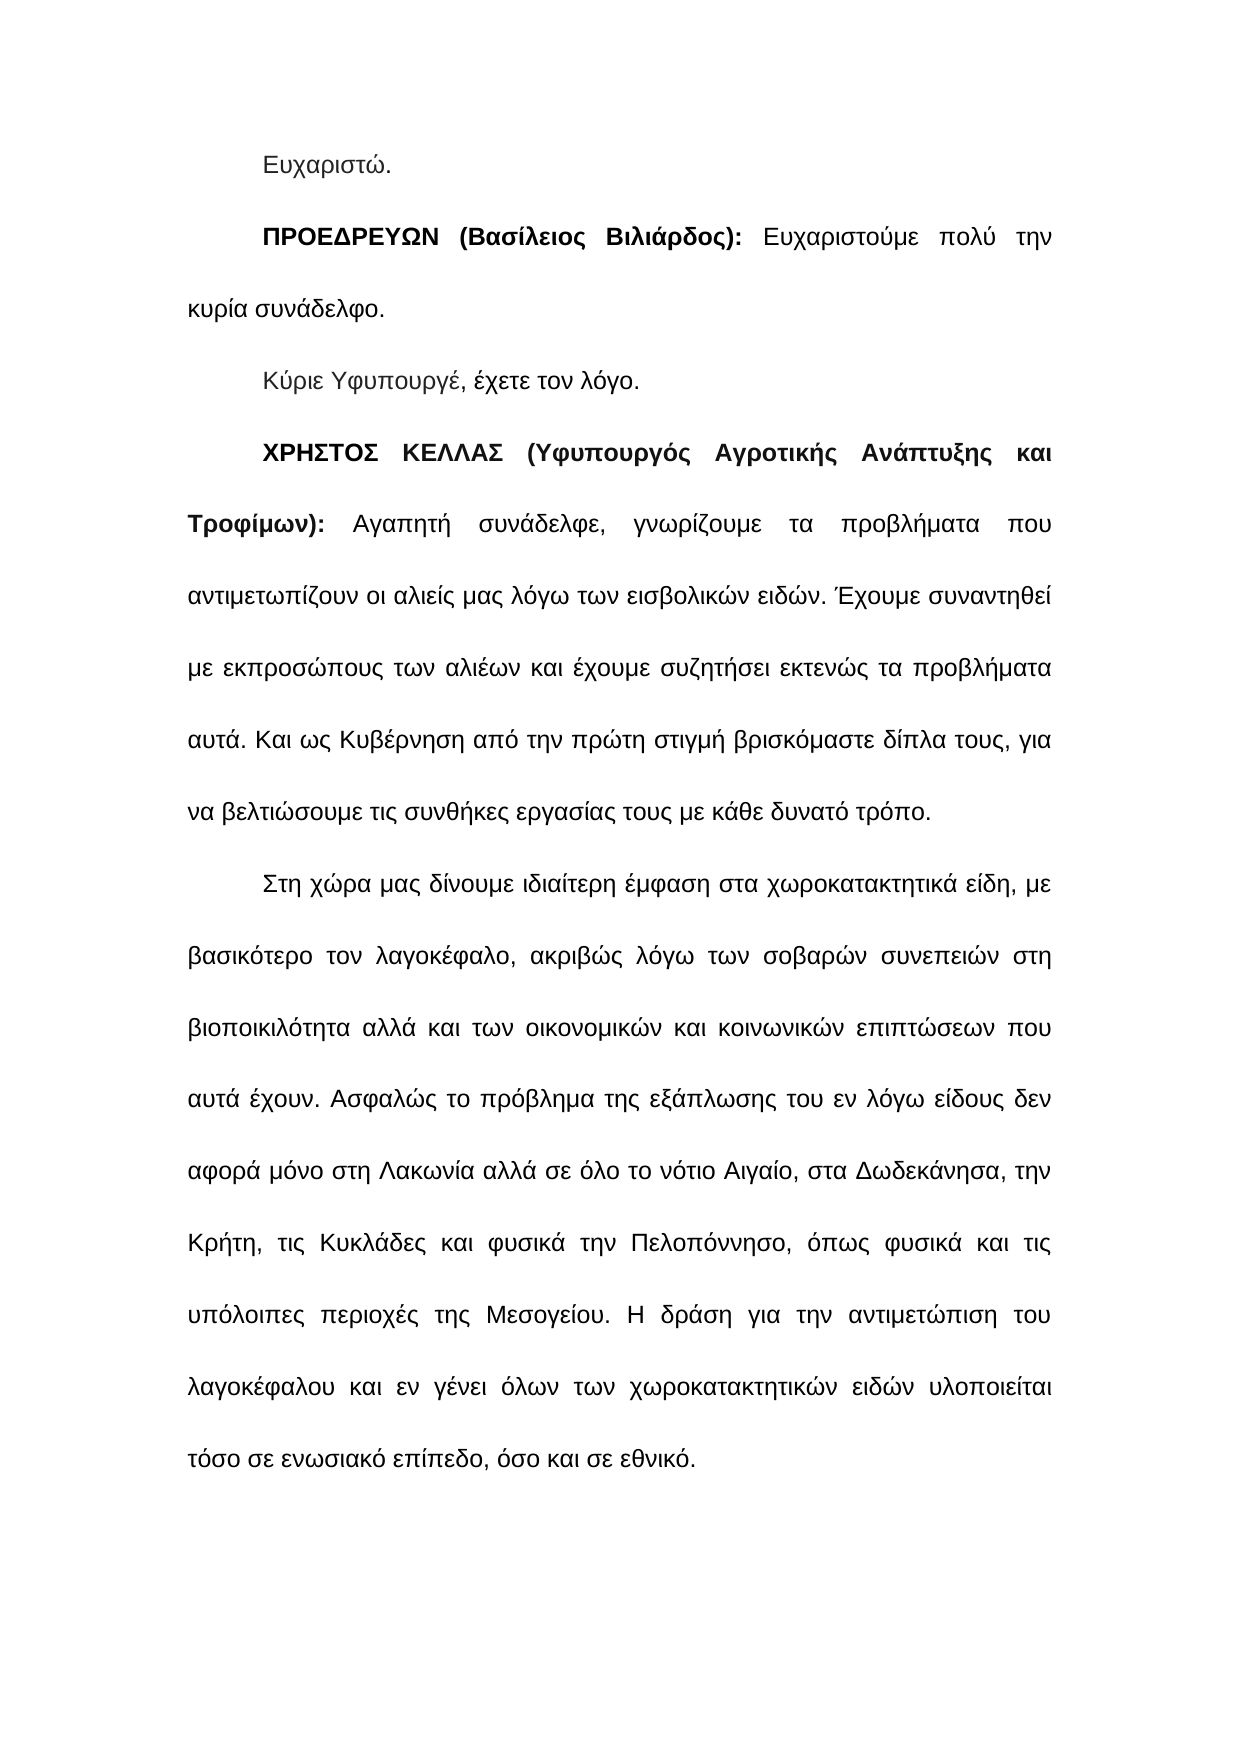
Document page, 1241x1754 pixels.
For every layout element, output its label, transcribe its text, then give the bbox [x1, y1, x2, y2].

text Ευχαριστώ. [187, 150, 1053, 179]
text Στη χώρα μας δίνουμε ιδιαίτερη έμφαση στα χωροκατακτητικά είδη, με βασικότερο τον λαγοκέφαλο, ακριβώς λόγω των σοβαρών συνεπειών στη βιοποικιλότητα αλλά και των οικονομικών και κοινωνικών επιπτώσεων που αυτά έχουν. Ασφαλώς το πρόβλημα της εξάπλωσης του εν λόγω είδους δεν αφορά μόνο στη Λακωνία αλλά σε όλο το νότιο Αιγαίο, στα Δωδεκάνησα, την Κρήτη, τις Κυκλάδες και φυσικά την Πελοπόννησο, όπως φυσικά και τις υπόλοιπες περιοχές της Μεσογείου. Η δράση για την αντιμετώπιση του λαγοκέφαλου και εν γένει όλων των χωροκατακτητικών ειδών υλοποιείται τόσο σε ενωσιακό επίπεδο, όσο και σε εθνικό. [187, 869, 1053, 1472]
text ΠΡΟΕΔΡΕΥΩΝ (Βασίλειος Βιλιάρδος): Ευχαριστούμε πολύ την κυρία συνάδελφο. [187, 222, 1053, 322]
text ΧΡΗΣΤΟΣ ΚΕΛΛΑΣ (Υφυπουργός Αγροτικής Ανάπτυξης και Τροφίμων): Αγαπητή συνάδελφε, γνωρίζουμε τα προβλήματα που αντιμετωπίζουν οι αλιείς μας λόγω των εισβολικών ειδών. Έχουμε συναντηθεί με εκπροσώπους των αλιέων και έχουμε συζητήσει εκτενώς τα προβλήματα αυτά. Και ως Κυβέρνηση από την πρώτη στιγμή βρισκόμαστε δίπλα τους, για να βελτιώσουμε τις συνθήκες εργασίας τους με κάθε δυνατό τρόπο. [187, 437, 1053, 826]
text Κύριε Υφυπουργέ, έχετε τον λόγο. [187, 366, 1053, 394]
